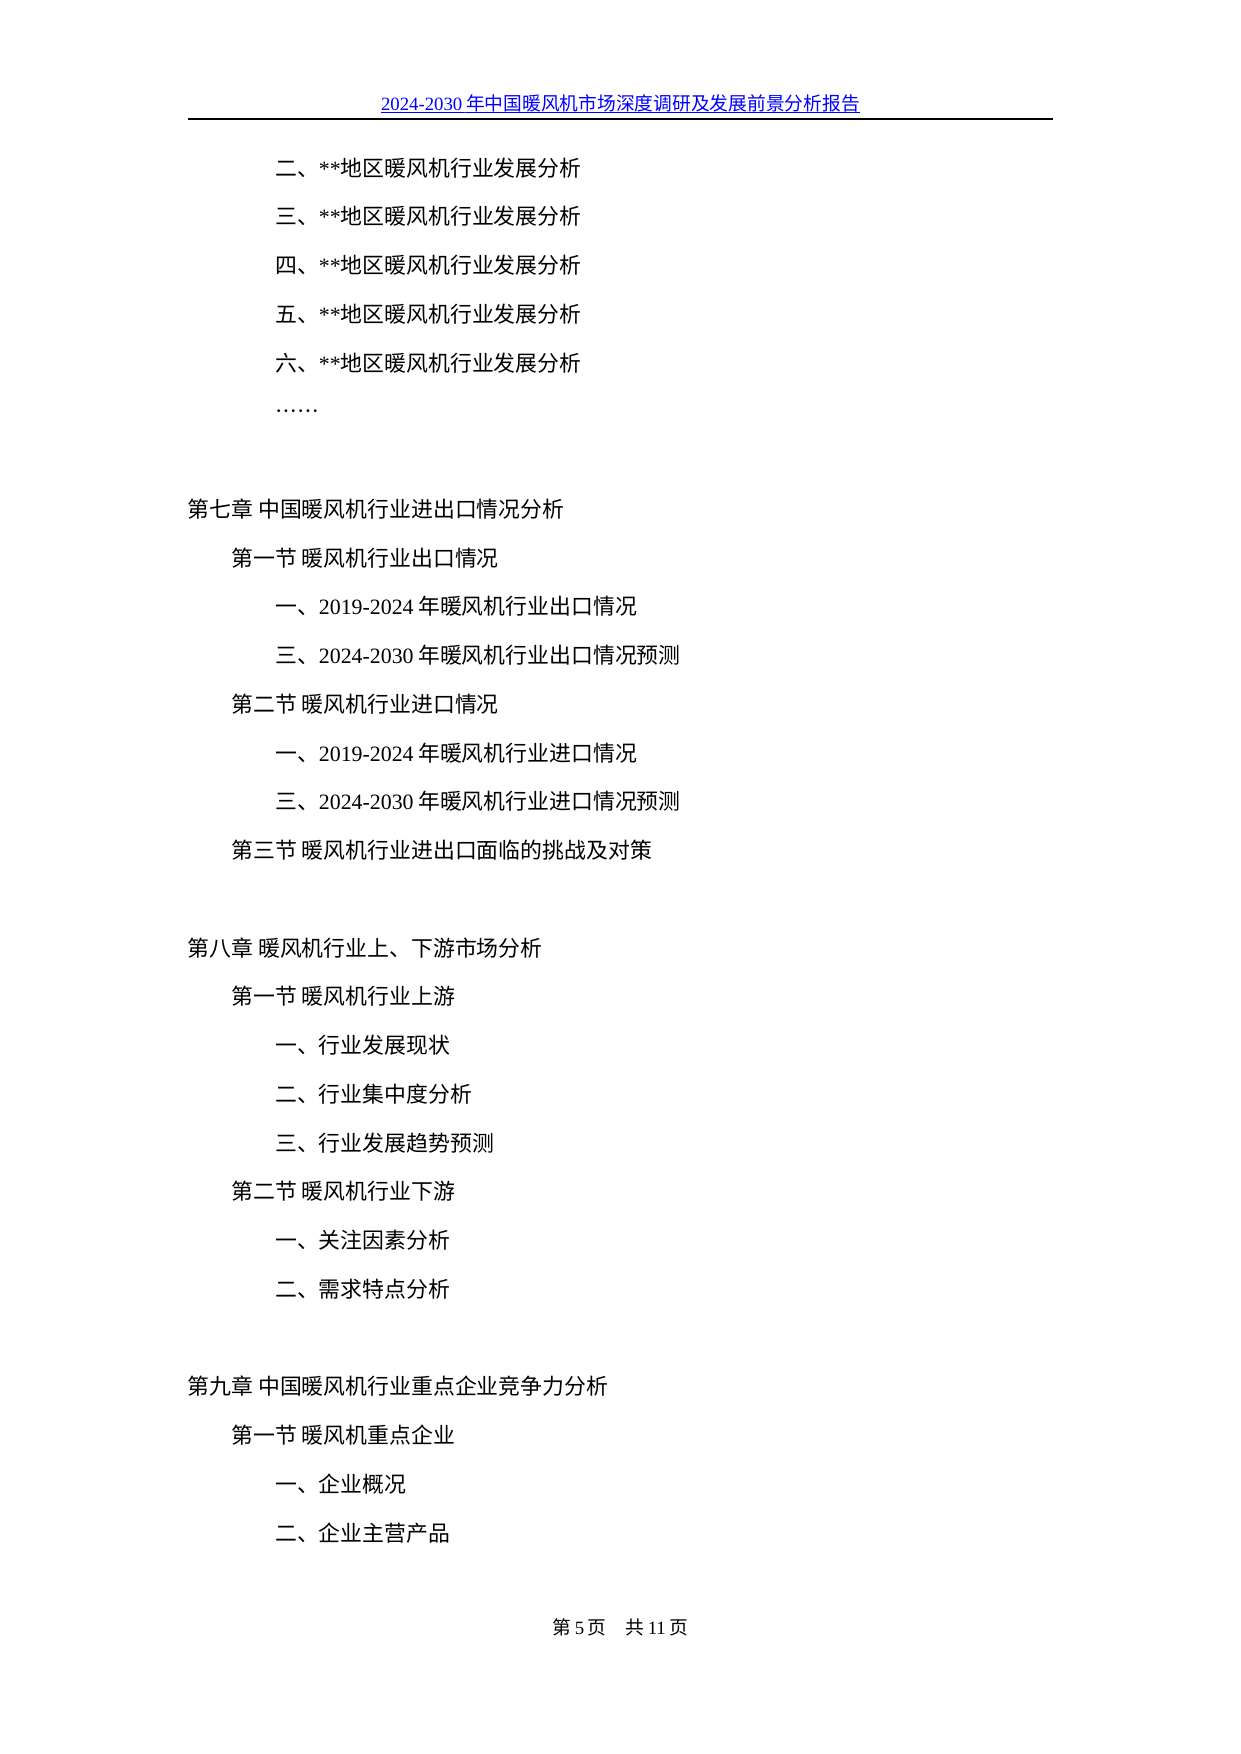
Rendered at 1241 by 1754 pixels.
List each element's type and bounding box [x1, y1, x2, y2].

text [187, 150, 1053, 1548]
